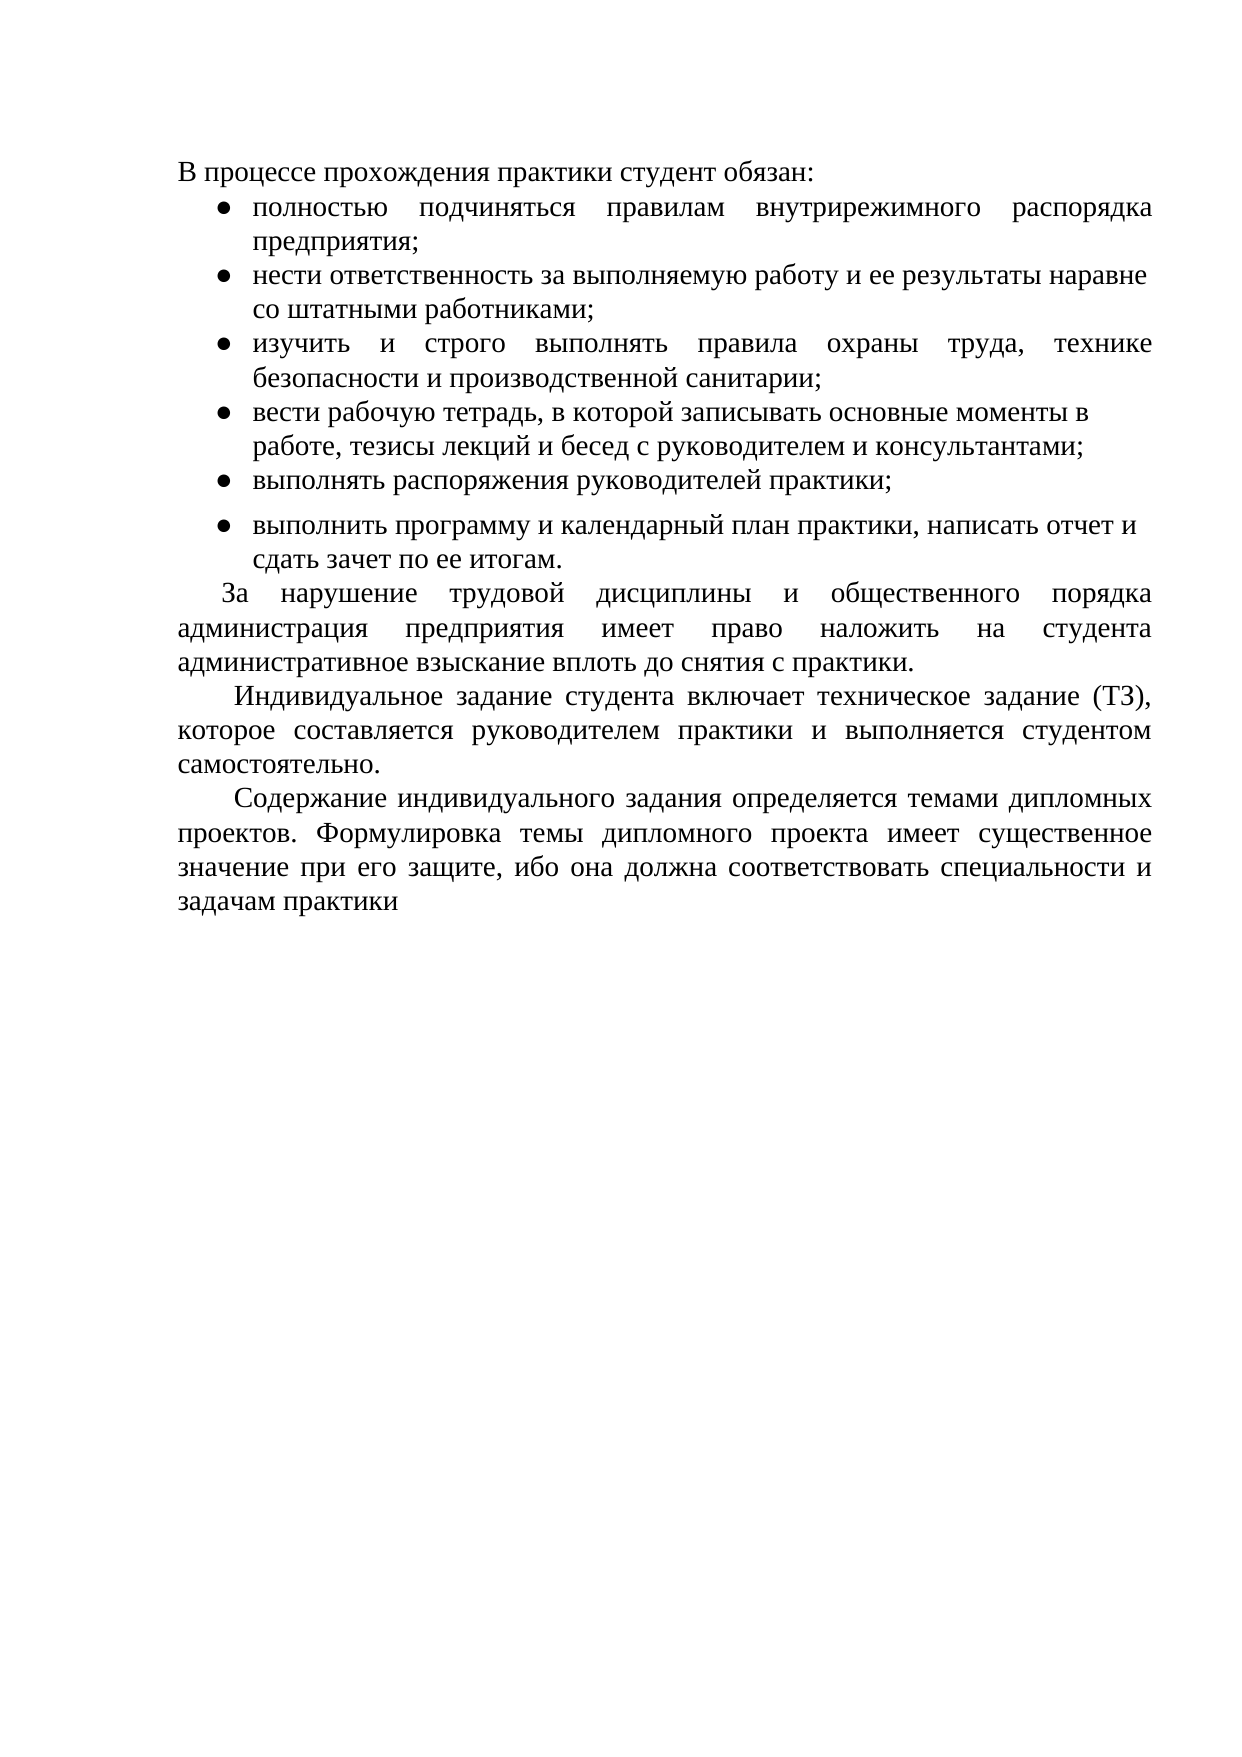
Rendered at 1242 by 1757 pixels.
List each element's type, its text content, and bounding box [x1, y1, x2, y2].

text За нарушение трудовой дисциплины и общественного порядка администрация предприятия имеет право наложить на студента административное взыскание вплоть до снятия с практики. [177, 576, 1153, 677]
text Индивидуальное задание студента включает техническое задание (ТЗ), которое составляется руководителем практики и выполняется студентом самостоятельно. [177, 678, 1153, 780]
list выполнять распоряжения руководителей практики; [215, 462, 1185, 496]
list полностью подчиняться правилам внутрирежимного распорядка предприятия; [215, 189, 1153, 256]
list нести ответственность за выполняемую работу и ее результаты наравне со штатными работниками; [215, 257, 1153, 325]
list вести рабочую тетрадь, в которой записывать основные моменты в работе, тезисы лекций и бесед с руководителем и консультантами; [215, 394, 1152, 462]
text В процессе прохождения практики студент обязан: [177, 154, 1185, 188]
list выполнить программу и календарный план практики, написать отчет и сдать зачет по ее итогам. [215, 507, 1152, 575]
text Содержание индивидуального задания определяется темами дипломных проектов. Формулировка темы дипломного проекта имеет существенное значение при его защите, ибо она должна соответствовать специальности и задачам практики [177, 781, 1153, 917]
list изучить и строго выполнять правила охраны труда, технике безопасности и производственной санитарии; [215, 326, 1153, 393]
